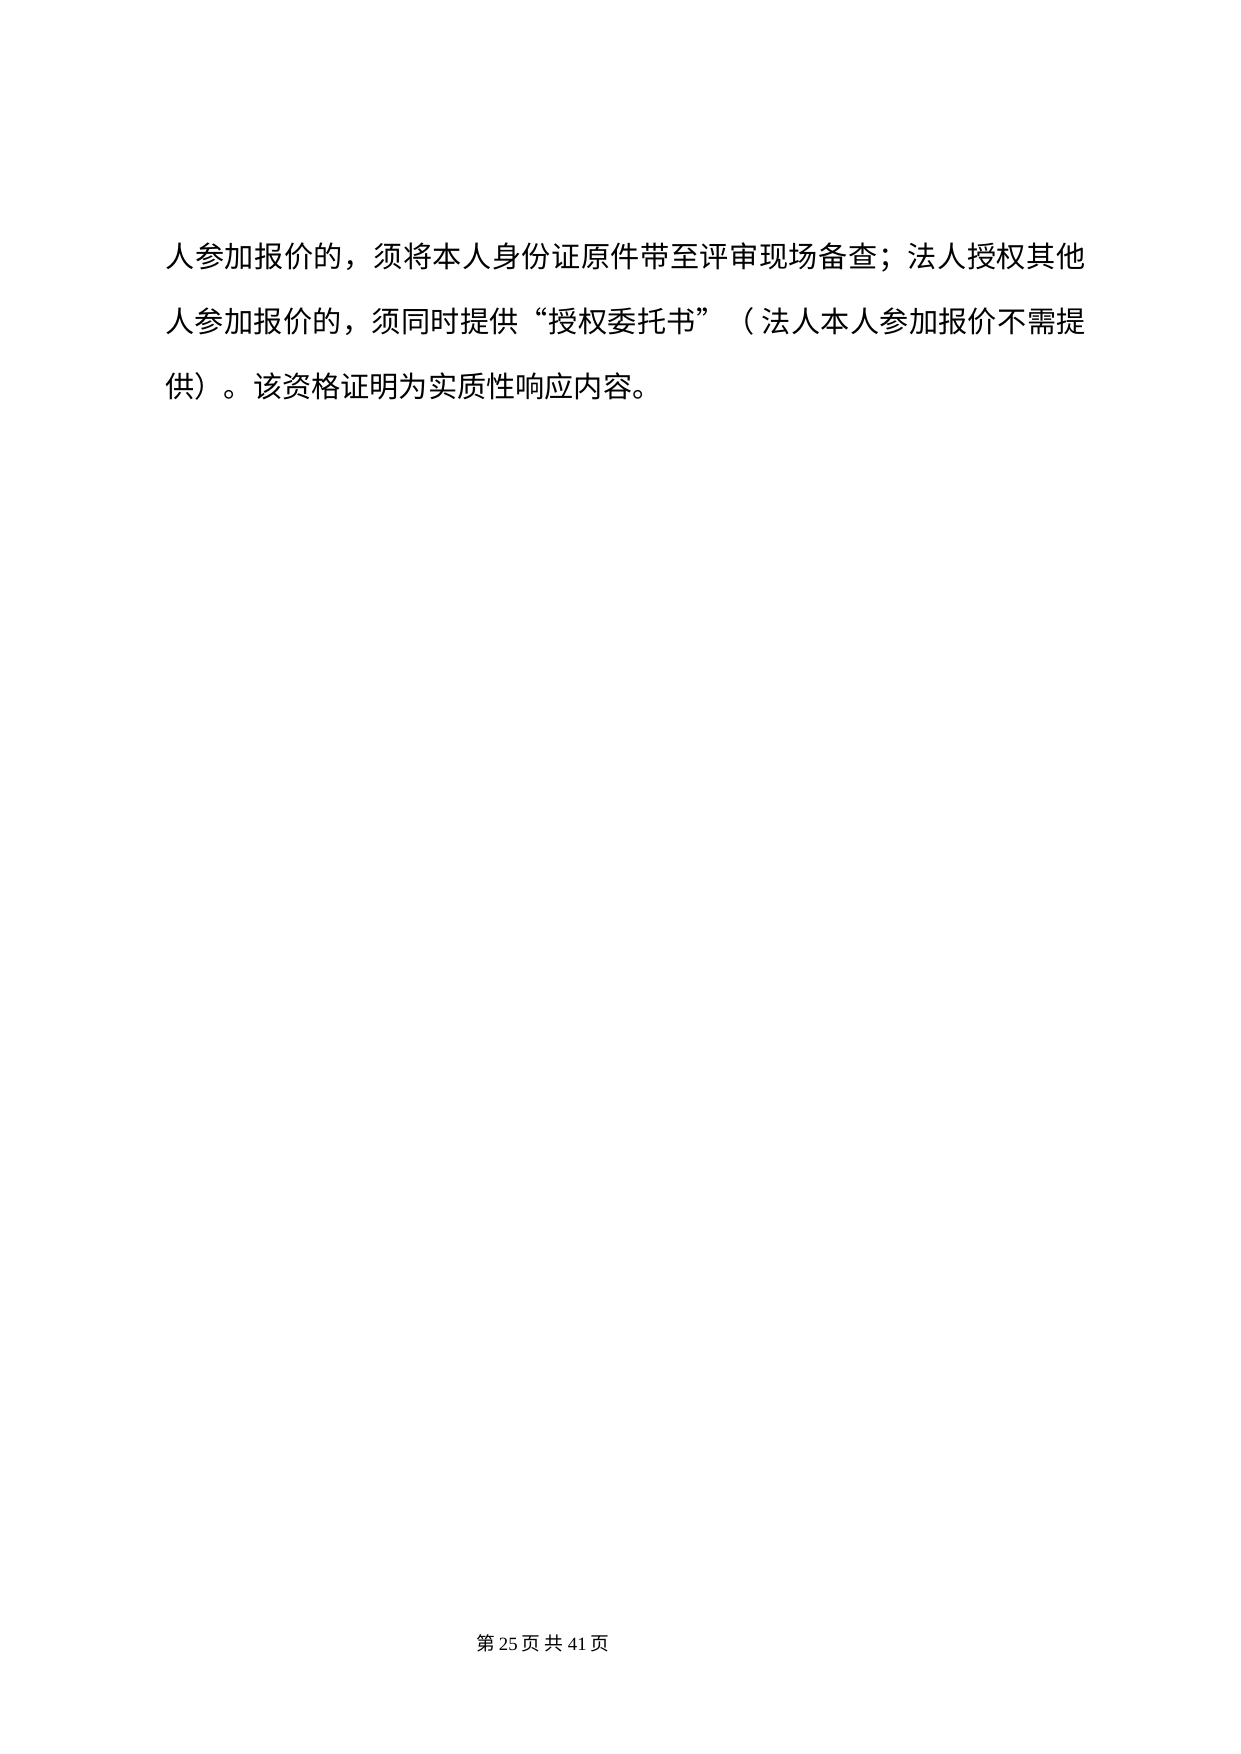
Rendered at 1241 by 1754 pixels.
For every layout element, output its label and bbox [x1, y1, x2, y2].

text [165, 222, 1087, 417]
